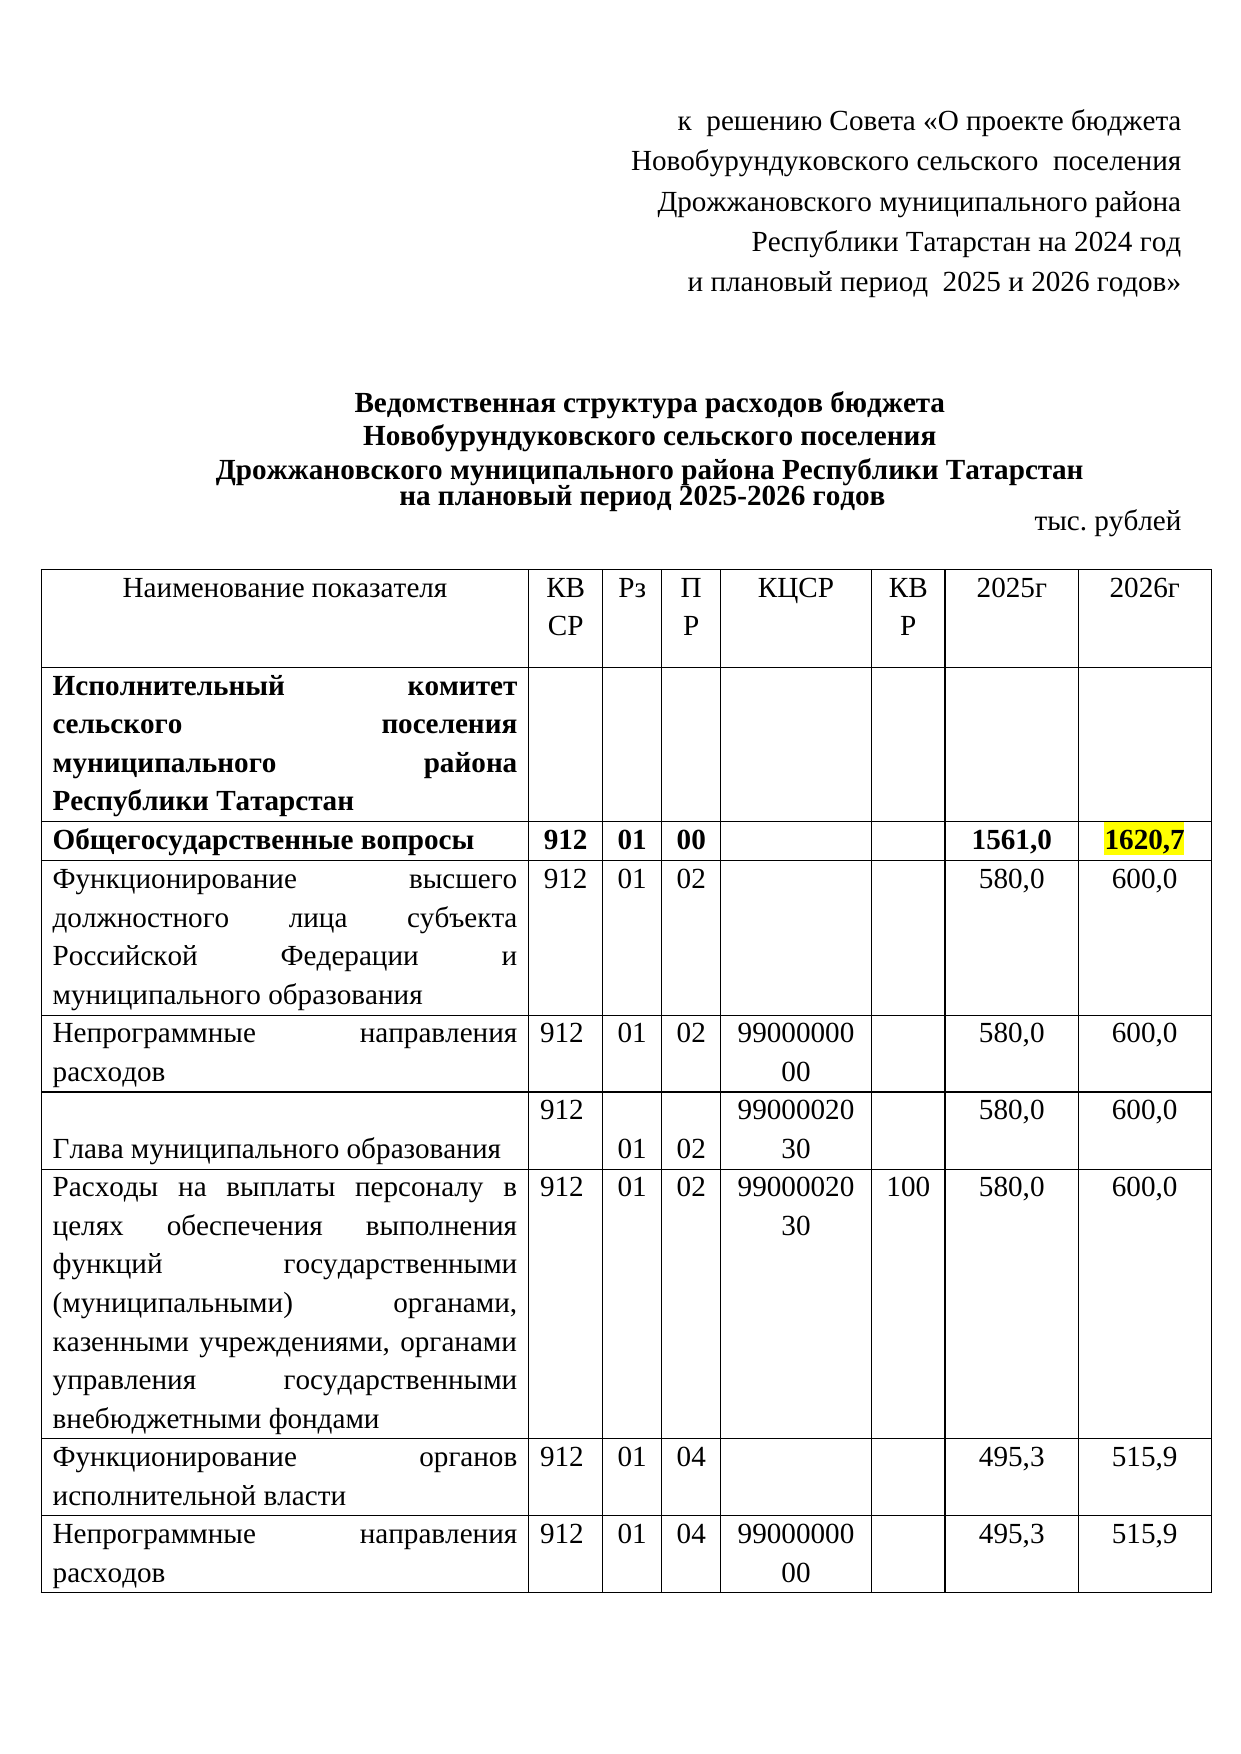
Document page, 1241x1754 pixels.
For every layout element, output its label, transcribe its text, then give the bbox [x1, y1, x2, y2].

table_cell 01 [603, 822, 661, 860]
table_cell 1620,7 [1079, 822, 1211, 860]
table_cell [872, 1516, 944, 1592]
table_cell 912 [529, 1170, 602, 1438]
table_cell 580,0 [946, 1093, 1078, 1168]
table_cell 495,3 [946, 1439, 1078, 1515]
table_cell 02 [662, 1016, 720, 1091]
table_cell 01 [603, 1439, 661, 1515]
table_cell 912 [529, 1093, 602, 1168]
table_cell 515,9 [1079, 1516, 1211, 1592]
table_header 2026г [1079, 570, 1211, 667]
text и плановый период 2025 и 2026 годов» [118, 264, 1181, 298]
table_cell [662, 668, 720, 821]
table_cell 1561,0 [946, 822, 1078, 860]
table_cell Исполнительный комитет сельского поселения муниципального района Республики Татарстан [42, 668, 528, 821]
table_cell Непрограммные направления расходов [42, 1016, 528, 1091]
table_cell 912 [529, 822, 602, 860]
text на плановый период 2025-2026 годов [118, 485, 1166, 510]
table_header КВР [872, 570, 944, 667]
table_cell 515,9 [1079, 1439, 1211, 1515]
table_cell 495,3 [946, 1516, 1078, 1592]
table_cell [1079, 668, 1211, 821]
table_cell [872, 822, 944, 860]
table_header ПР [662, 570, 720, 667]
text Дрожжановского муниципального района Республики Татарстан [118, 452, 1181, 485]
table_cell [872, 1093, 944, 1168]
text к решению Совета «О проекте бюджета [118, 103, 1181, 137]
text Ведомственная структура расходов бюджета [118, 385, 1181, 418]
table_cell 01 [603, 1016, 661, 1091]
table_cell 01 [603, 1170, 661, 1438]
table_cell [721, 1439, 871, 1515]
text Дрожжановского муниципального района [118, 184, 1181, 217]
table_cell 600,0 [1079, 1093, 1211, 1168]
table_header КВСР [529, 570, 602, 667]
table_cell 580,0 [946, 1170, 1078, 1438]
table_cell 00 [662, 822, 720, 860]
table_cell 912 [529, 1516, 602, 1592]
table_cell 9900000000 [721, 1516, 871, 1592]
table_cell Функционирование органов исполнительной власти [42, 1439, 528, 1515]
table_cell [721, 822, 871, 860]
table_cell 01 [603, 861, 661, 1014]
table_cell [946, 668, 1078, 821]
table_cell Функционирование высшего должностного лица субъекта Российской Федерации и муниципального образования [42, 861, 528, 1014]
table_cell Непрограммные направления расходов [42, 1516, 528, 1592]
table_cell 01 [603, 1516, 661, 1592]
table_cell [872, 668, 944, 821]
text тыс. рублей [118, 510, 1181, 535]
table_cell 9900002030 [721, 1170, 871, 1438]
text Республики Татарстан на 2024 год [118, 224, 1181, 257]
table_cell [42, 1170, 528, 1438]
table_cell 912 [529, 1439, 602, 1515]
table_cell 01 [603, 1093, 661, 1168]
text Новобурундуковского сельского поселения [118, 418, 1181, 452]
table_header Рз [603, 570, 661, 667]
table_cell 02 [662, 1170, 720, 1438]
table_cell Общегосударственные вопросы [42, 822, 528, 860]
table_cell [721, 861, 871, 1014]
table_cell [872, 861, 944, 1014]
table_cell [603, 668, 661, 821]
table_header Наименование показателя [42, 570, 528, 667]
table_cell 912 [529, 1016, 602, 1091]
table_cell [529, 668, 602, 821]
table_cell [872, 1016, 944, 1091]
table_cell 04 [662, 1439, 720, 1515]
table_header КЦСР [721, 570, 871, 667]
table_cell 02 [662, 861, 720, 1014]
table_cell 600,0 [1079, 1016, 1211, 1091]
table_cell 600,0 [1079, 861, 1211, 1014]
table_cell 9900002030 [721, 1093, 871, 1168]
table_cell 580,0 [946, 1016, 1078, 1091]
table_cell 02 [662, 1093, 720, 1168]
table_cell 580,0 [946, 861, 1078, 1014]
table_cell 100 [872, 1170, 944, 1438]
table_cell 600,0 [1079, 1170, 1211, 1438]
table_cell 04 [662, 1516, 720, 1592]
text Новобурундуковского сельского поселения [118, 143, 1181, 177]
table_cell [872, 1439, 944, 1515]
table_header 2025г [946, 570, 1078, 667]
table_cell 9900000000 [721, 1016, 871, 1091]
table_cell Глава муниципального образования [42, 1093, 528, 1168]
table_cell 912 [529, 861, 602, 1014]
table_cell [721, 668, 871, 821]
